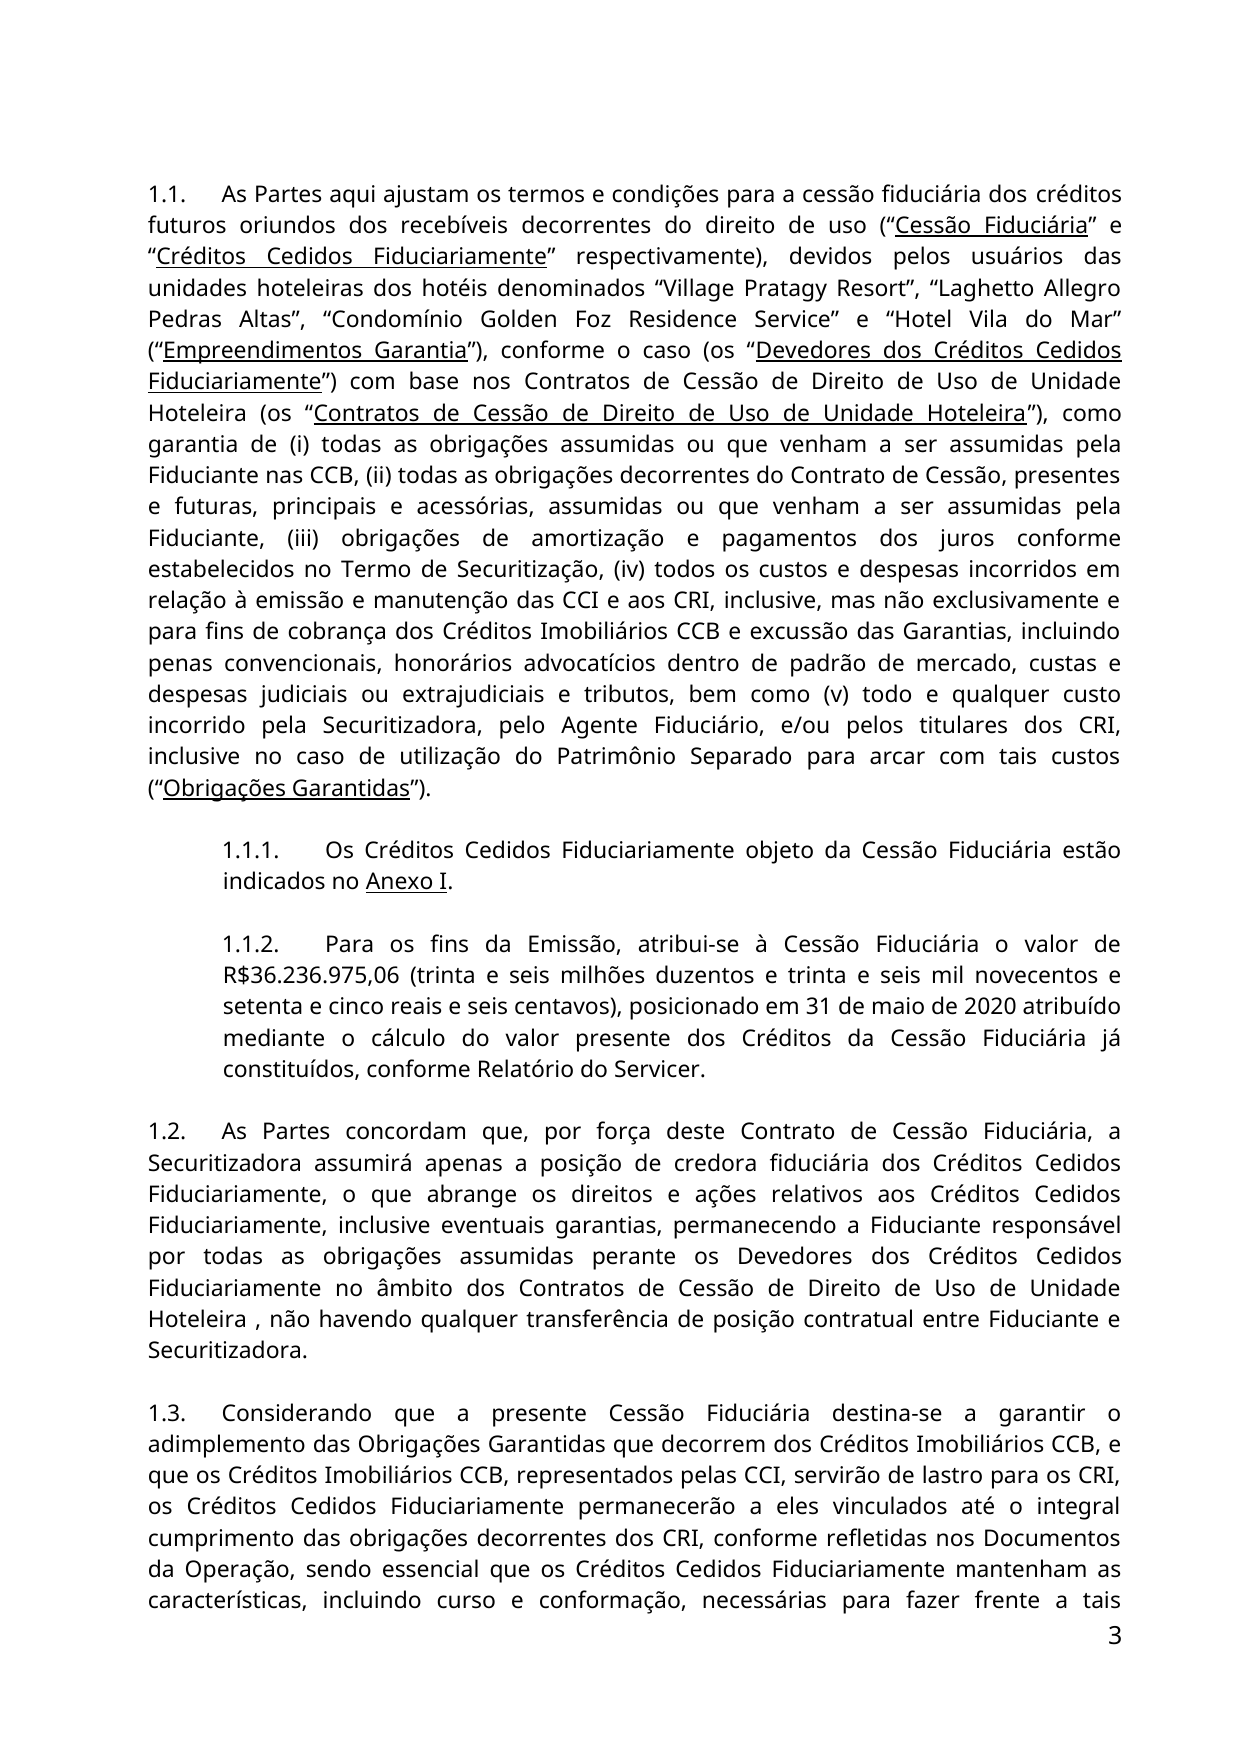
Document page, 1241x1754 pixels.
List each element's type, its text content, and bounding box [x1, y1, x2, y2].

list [148, 1396, 1122, 1615]
list Os Créditos Cedidos Fiduciariamente objeto da Cessão Fiduciária estão indicados no Anexo I. [222, 833, 1122, 896]
list As Partes concordam que, por força deste Contrato de Cessão Fiduciária, a Securitizadora assumirá apenas a posição de credora fiduciária dos Créditos Cedidos Fiduciariamente, o que abrange os direitos e ações relativos aos Créditos Cedidos Fiduciariamente, inclusive eventuais garantias, permanecendo a Fiduciante responsável por todas as obrigações assumidas perante os Devedores dos Créditos Cedidos Fiduciariamente no âmbito dos Contratos de Cessão de Direito de Uso de Unidade Hoteleira , não havendo qualquer transferência de posição contratual entre Fiduciante e Securitizadora. [148, 1115, 1122, 1365]
list Para os fins da Emissão, atribui-se à Cessão Fiduciária o valor de R$36.236.975,06 (trinta e seis milhões duzentos e trinta e seis mil novecentos e setenta e cinco reais e seis centavos), posicionado em 31 de maio de 2020 atribuído mediante o cálculo do valor presente dos Créditos da Cessão Fiduciária já constituídos, conforme Relatório do Servicer. [222, 927, 1122, 1083]
list As Partes aqui ajustam os termos e condições para a cessão fiduciária dos créditos futuros oriundos dos recebíveis decorrentes do direito de uso (“Cessão Fiduciária” e “Créditos Cedidos Fiduciariamente” respectivamente), devidos pelos usuários das unidades hoteleiras dos hotéis denominados “Village Pratagy Resort”, “Laghetto Allegro Pedras Altas”, “Condomínio Golden Foz Residence Service” e “Hotel Vila do Mar” (“Empreendimentos Garantia”), conforme o caso (os “Devedores dos Créditos Cedidos Fiduciariamente”) com base nos Contratos de Cessão de Direito de Uso de Unidade Hoteleira (os “Contratos de Cessão de Direito de Uso de Unidade Hoteleira”), como garantia de (i) todas as obrigações assumidas ou que venham a ser assumidas pela Fiduciante nas CCB, (ii) todas as obrigações decorrentes do Contrato de Cessão, presentes e futuras, principais e acessórias, assumidas ou que venham a ser assumidas pela Fiduciante, (iii) obrigações de amortização e pagamentos dos juros conforme estabelecidos no Termo de Securitização, (iv) todos os custos e despesas incorridos em relação à emissão e manutenção das CCI e aos CRI, inclusive, mas não exclusivamente e para fins de cobrança dos Créditos Imobiliários CCB e excussão das Garantias, incluindo penas convencionais, honorários advocatícios dentro de padrão de mercado, custas e despesas judiciais ou extrajudiciais e tributos, bem como (v) todo e qualquer custo incorrido pela Securitizadora, pelo Agente Fiduciário, e/ou pelos titulares dos CRI, inclusive no caso de utilização do Patrimônio Separado para arcar com tais custos (“Obrigações Garantidas”). [148, 177, 1122, 802]
